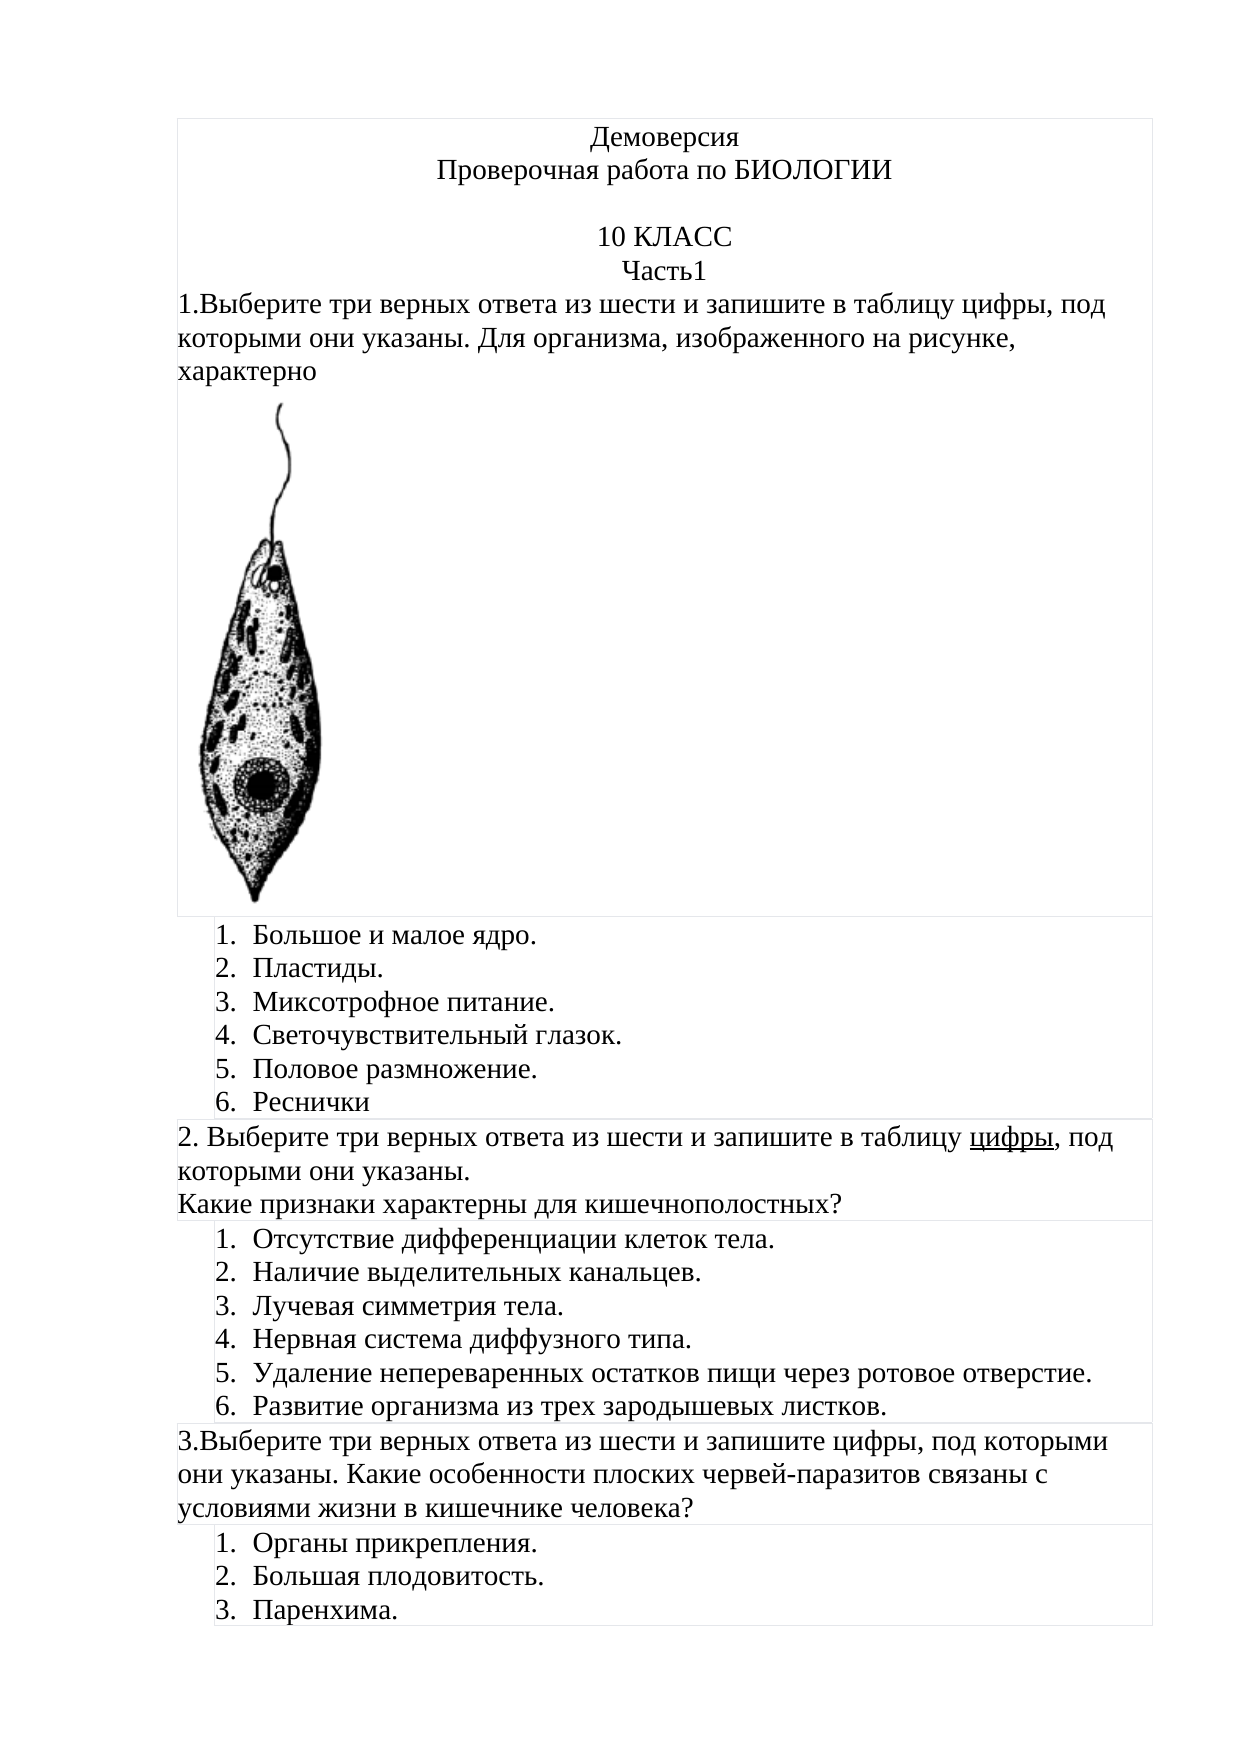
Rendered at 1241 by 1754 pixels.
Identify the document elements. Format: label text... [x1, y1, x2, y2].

text 2. Выберите три верных ответа из шести и запишите в таблицу цифры, под которыми они указаны. [178, 1120, 1152, 1186]
list Органы прикрепления. [215, 1525, 1152, 1558]
list Половое размножение. [215, 1050, 1152, 1084]
list Миксотрофное питание. [215, 983, 1152, 1017]
list Наличие выделительных канальцев. [215, 1254, 1152, 1287]
list Большое и малое ядро. [215, 917, 1152, 950]
list Паренхима. [215, 1591, 1152, 1625]
list РесничкиНачало формыКонец формы [215, 1084, 1152, 1118]
list Пластиды. [215, 950, 1152, 983]
list Лучевая симметрия тела. [215, 1287, 1152, 1321]
list Светочувствительный глазок. [215, 1017, 1152, 1050]
text Проверочная работа по БИОЛОГИИ [178, 152, 1152, 186]
list Отсутствие дифференциации клеток тела. [215, 1221, 1152, 1254]
list Нервная система диффузного типа. [215, 1321, 1152, 1354]
text 10 КЛАСС [178, 219, 1152, 253]
text Демоверсия [178, 119, 1152, 152]
text 1.Выберите три верных ответа из шести и запишите в таблицу цифры, под которыми они указаны. Для организма, изображенного на рисунке, характерно [178, 286, 1152, 386]
list Развитие организма из трех зародышевых листков. [215, 1388, 1152, 1422]
picture [178, 387, 340, 916]
text Какие признаки характерны для кишечнополостных? [178, 1186, 1152, 1220]
text Часть1 [178, 253, 1152, 286]
list Удаление непереваренных остатков пищи через ротовое отверстие. [215, 1354, 1152, 1388]
text 3.Выберите три верных ответа из шести и запишите цифры, под которыми они указаны. Какие особенности плоских червей-паразитов связаны с условиями жизни в кишечнике человека? [178, 1424, 1152, 1524]
list Большая плодовитость. [215, 1558, 1152, 1591]
